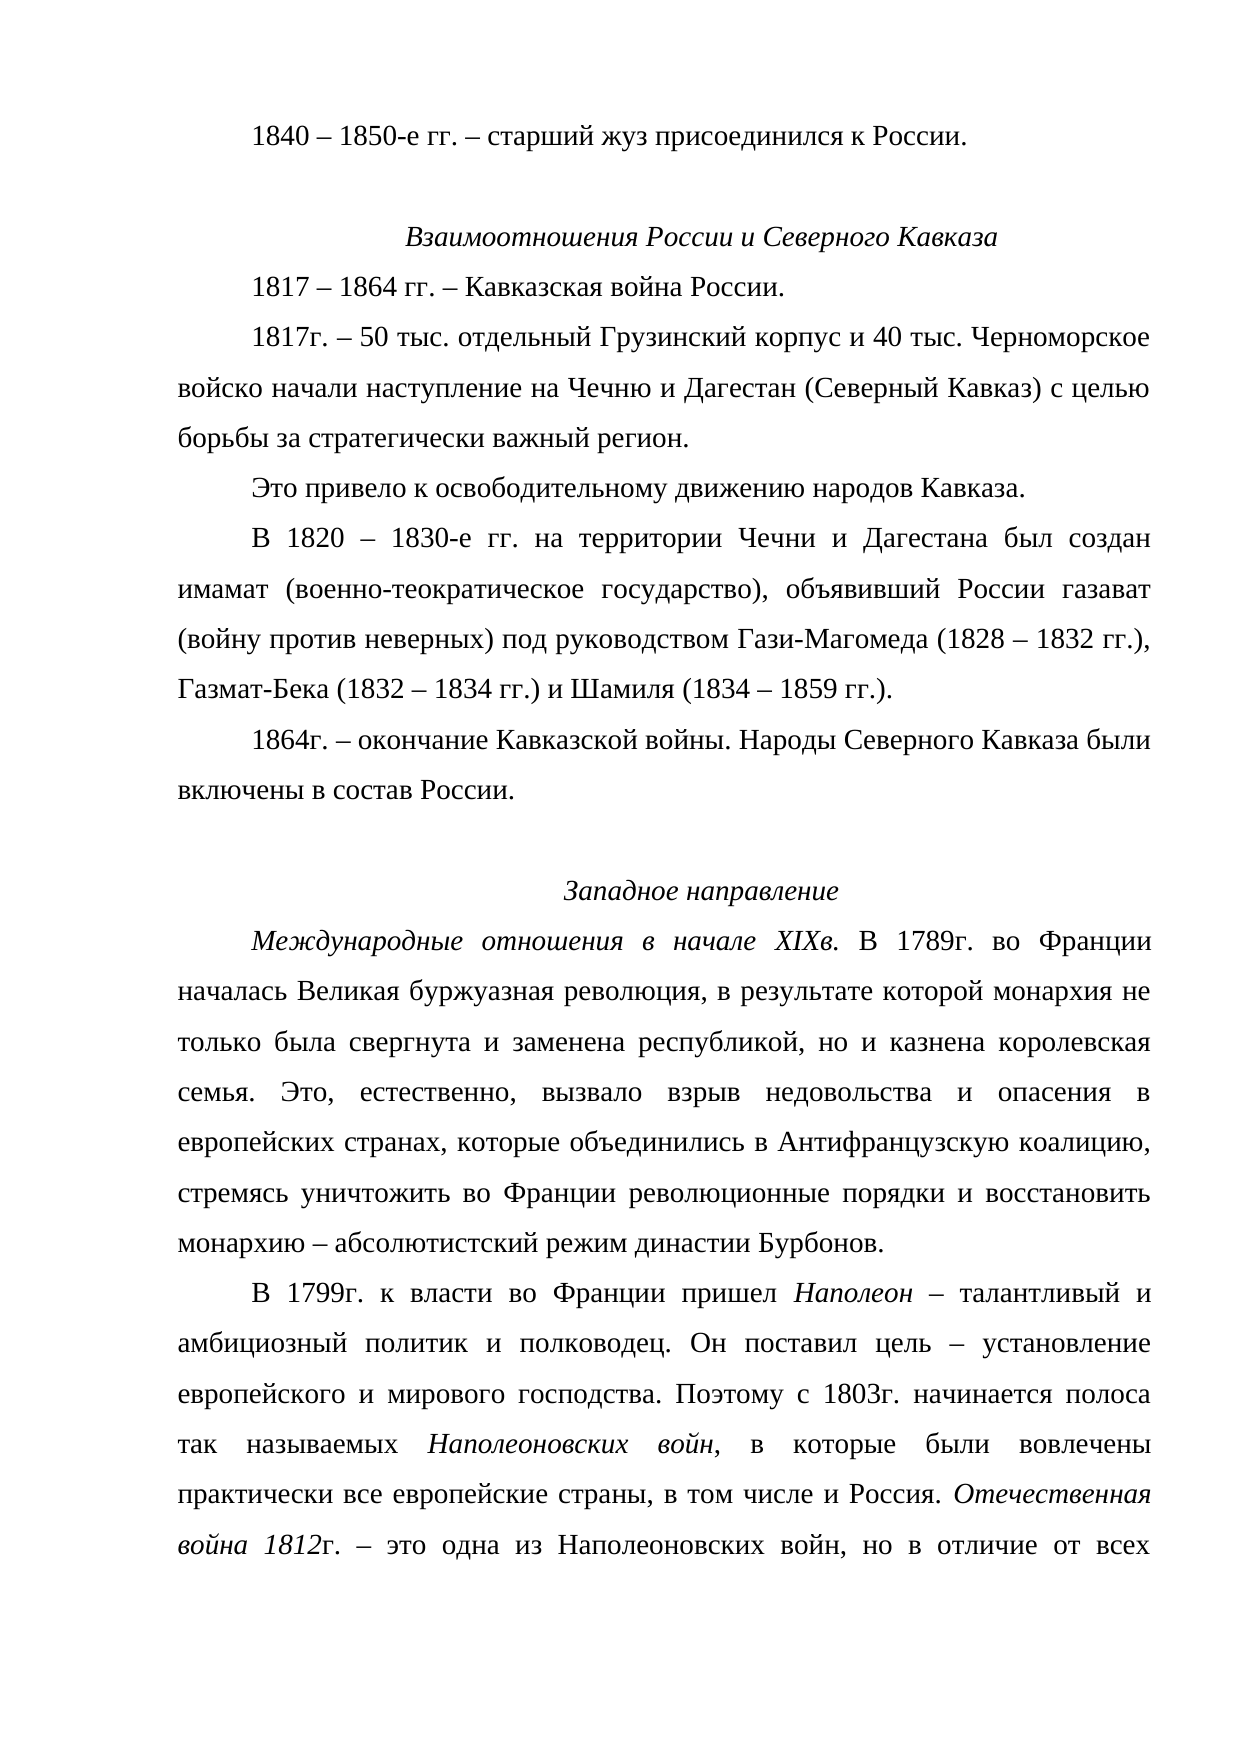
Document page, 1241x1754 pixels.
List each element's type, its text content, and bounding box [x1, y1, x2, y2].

text Это привело к освободительному движению народов Кавказа. [177, 470, 1152, 504]
text 1840 – 1850-е гг. – старший жуз присоединился к России. [177, 118, 1152, 152]
text 1864г. – окончание Кавказской войны. Народы Северного Кавказа были включены в состав России. [177, 722, 1152, 806]
text Взаимоотношения России и Северного Кавказа [177, 219, 1152, 252]
text 1817 – 1864 гг. – Кавказская война России. [177, 269, 1152, 303]
text Западное направление [177, 873, 1152, 906]
text 1817г. – 50 тыс. отдельный Грузинский корпус и 40 тыс. Черноморское войско начали наступление на Чечню и Дагестан (Северный Кавказ) с целью борьбы за стратегически важный регион. [177, 319, 1152, 453]
text Международные отношения в начале XIXв. В 1789г. во Франции началась Великая буржуазная революция, в результате которой монархия не только была свергнута и заменена республикой, но и казнена королевская семья. Это, естественно, вызвало взрыв недовольства и опасения в европейских странах, которые объединились в Антифранцузскую коалицию, стремясь уничтожить во Франции революционные порядки и восстановить монархию – абсолютистский режим династии Бурбонов. [177, 923, 1152, 1258]
text В 1820 – 1830-е гг. на территории Чечни и Дагестана был создан имамат (военно-теократическое государство), объявивший России газават (войну против неверных) под руководством Гази-Магомеда (1828 – 1832 гг.), Газмат-Бека (1832 – 1834 гг.) и Шамиля (1834 – 1859 гг.). [177, 521, 1152, 705]
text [177, 1275, 1152, 1560]
